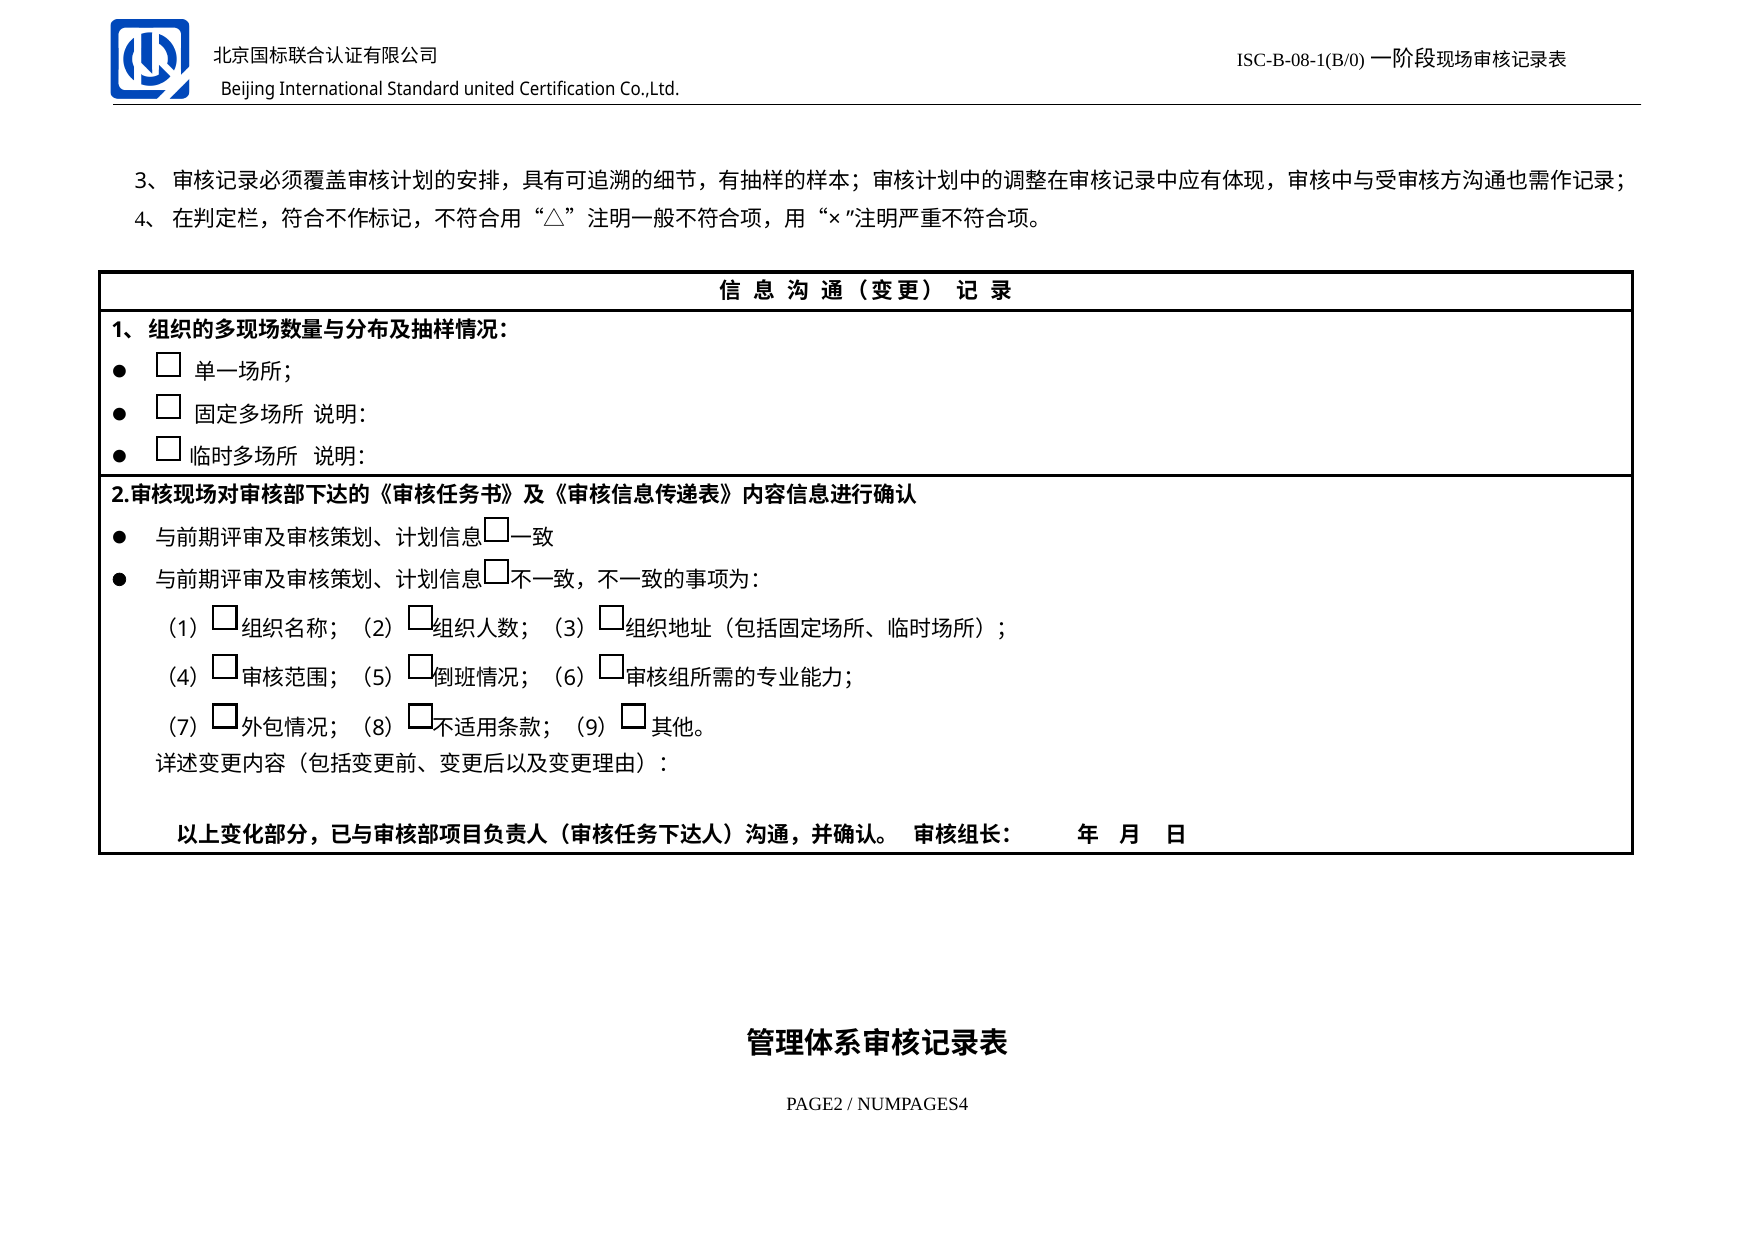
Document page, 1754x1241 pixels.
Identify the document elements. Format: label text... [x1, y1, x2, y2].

table_cell 组织的多现场数量与分布及抽样情况： 单一场所； 固定多场所 说明： 临时多场所 说明： [101, 312, 1631, 474]
table_cell 2.审核现场对审核部下达的《审核任务书》及《审核信息传递表》内容信息进行确认 与前期评审及审核策划、计划信息一致 与前期评审及审核策划、计划信息不一致，不一致的事项为： （1）组织名称；（2）组织人数；（3）组织地址（包括固定场所、临时场所）； （4）审核范围；（5）倒班情况；（6）审核组所需的专业能力； （7）外包情况；（8）不适用条款；（9）其他。 详述变更内容（包括变更前、变更后以及变更理由）： 以上变化部分，已与审核部项目负责人（审核任务下达人）沟通，并确认。 审核组长： 年 月 日 [101, 477, 1631, 852]
text 管理体系审核记录表 [112, 1008, 1641, 1073]
list 在判定栏，符合不作标记，不符合用“△”注明一般不符合项，用“× ”注明严重不符合项。 [134, 200, 1676, 233]
table_header 信 息 沟 通（变更） 记 录 [101, 274, 1631, 309]
list 审核记录必须覆盖审核计划的安排，具有可追溯的细节，有抽样的样本；审核计划中的调整在审核记录中应有体现，审核中与受审核方沟通也需作记录； [134, 163, 1641, 196]
picture [110, 19, 190, 99]
